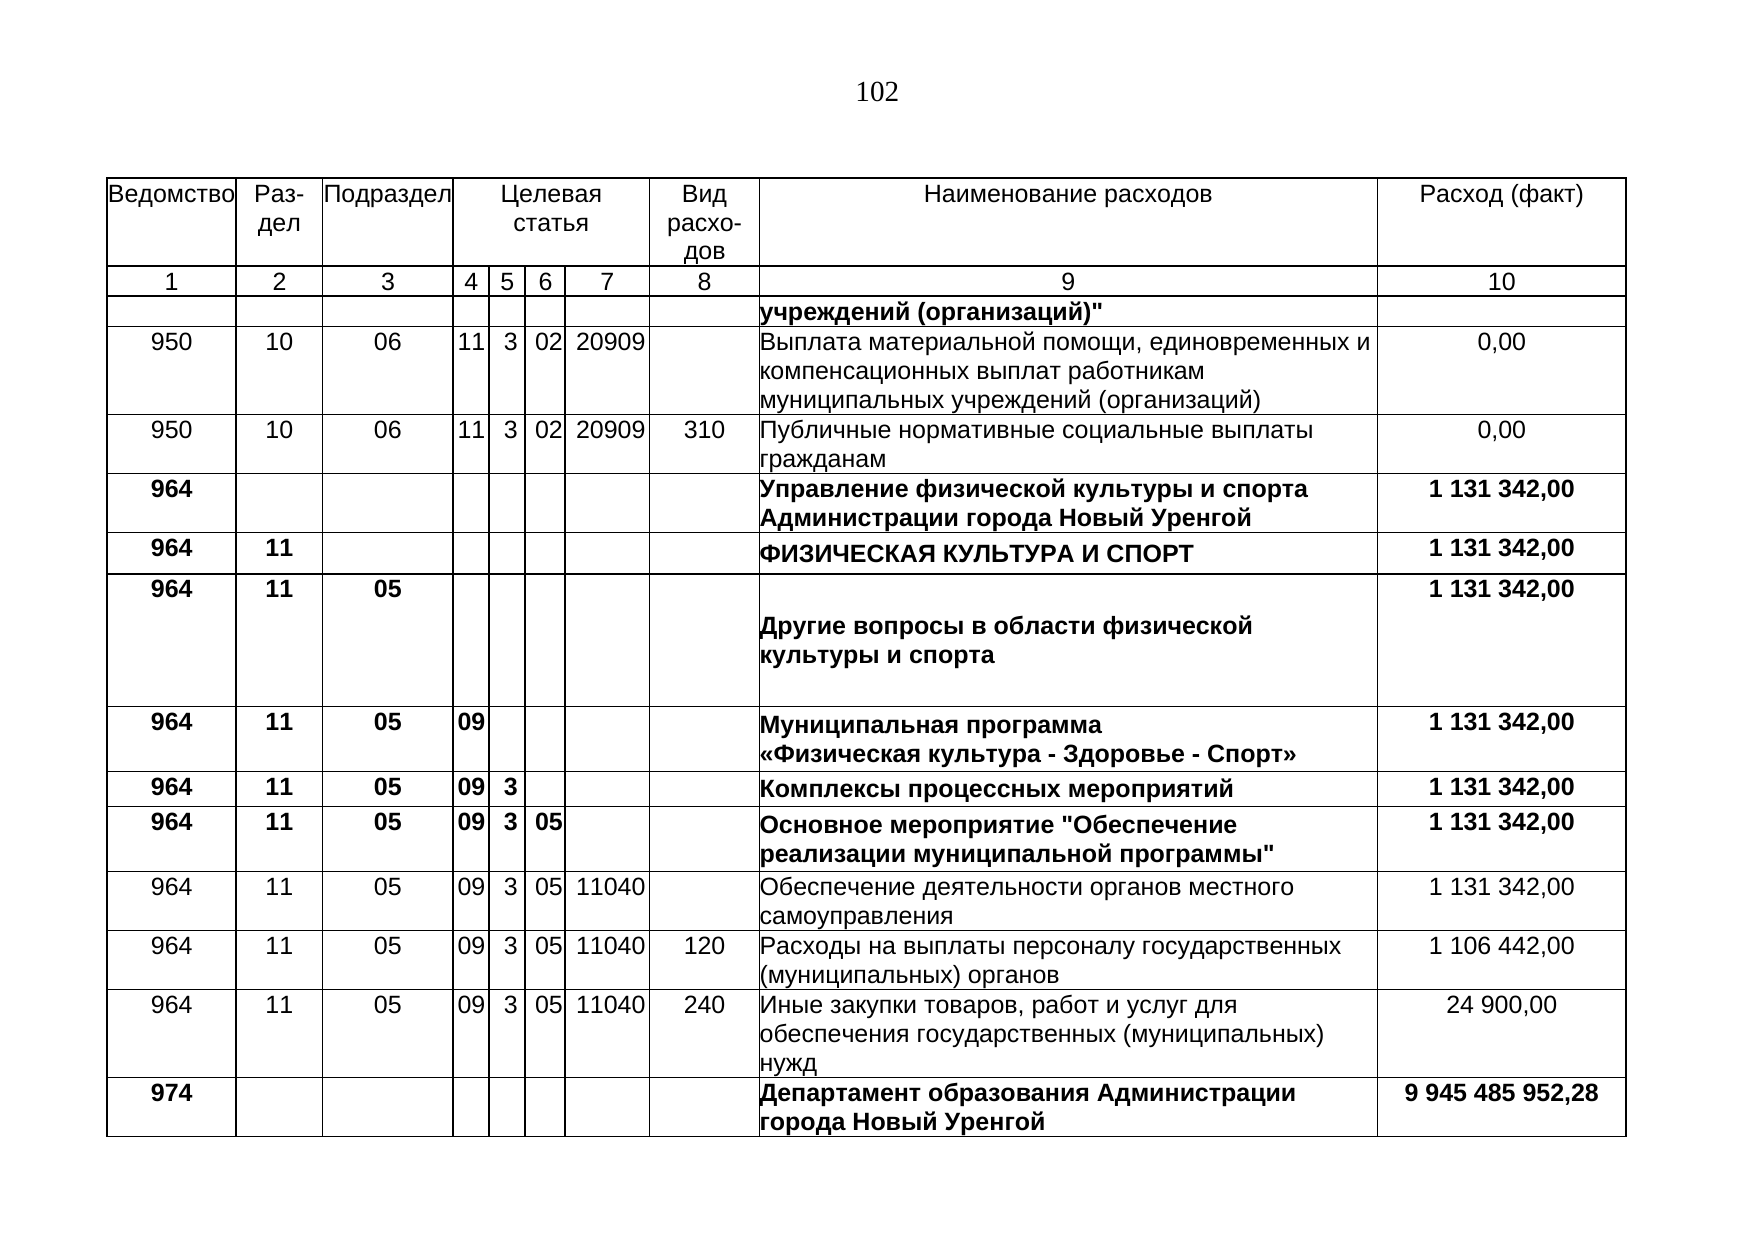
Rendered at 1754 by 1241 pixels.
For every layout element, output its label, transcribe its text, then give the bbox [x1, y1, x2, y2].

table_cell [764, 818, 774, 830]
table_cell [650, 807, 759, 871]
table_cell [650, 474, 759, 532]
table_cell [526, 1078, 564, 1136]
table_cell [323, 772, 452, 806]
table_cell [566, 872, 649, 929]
table_cell 2 [237, 267, 322, 295]
table_header Расход (факт) [1378, 179, 1625, 265]
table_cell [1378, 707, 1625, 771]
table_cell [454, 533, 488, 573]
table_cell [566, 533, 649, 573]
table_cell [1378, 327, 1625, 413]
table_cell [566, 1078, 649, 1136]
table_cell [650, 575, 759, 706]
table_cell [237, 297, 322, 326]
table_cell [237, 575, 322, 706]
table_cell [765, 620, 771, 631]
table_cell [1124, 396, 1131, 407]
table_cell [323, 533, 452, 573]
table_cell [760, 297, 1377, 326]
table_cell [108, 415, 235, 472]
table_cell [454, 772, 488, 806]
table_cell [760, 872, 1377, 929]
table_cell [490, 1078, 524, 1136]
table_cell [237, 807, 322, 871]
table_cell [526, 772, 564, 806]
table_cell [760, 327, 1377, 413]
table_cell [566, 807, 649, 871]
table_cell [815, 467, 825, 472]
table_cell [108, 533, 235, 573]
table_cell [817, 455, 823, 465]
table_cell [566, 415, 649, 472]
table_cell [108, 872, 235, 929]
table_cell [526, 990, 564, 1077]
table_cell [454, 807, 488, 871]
table_header Наименование расходов [760, 179, 1377, 265]
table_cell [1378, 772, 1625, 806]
table_header Раз-дел [237, 179, 322, 265]
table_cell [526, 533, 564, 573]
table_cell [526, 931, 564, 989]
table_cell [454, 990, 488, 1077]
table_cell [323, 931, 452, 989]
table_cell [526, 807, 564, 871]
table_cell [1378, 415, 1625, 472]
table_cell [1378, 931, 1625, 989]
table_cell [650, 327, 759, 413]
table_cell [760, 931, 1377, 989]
table_header Ведомство [108, 179, 235, 265]
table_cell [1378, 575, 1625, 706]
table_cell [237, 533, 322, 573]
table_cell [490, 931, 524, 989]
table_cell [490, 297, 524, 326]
table_cell 1 [108, 267, 235, 295]
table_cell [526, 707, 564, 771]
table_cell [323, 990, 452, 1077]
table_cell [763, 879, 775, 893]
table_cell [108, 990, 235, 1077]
table_cell 5 [490, 267, 524, 295]
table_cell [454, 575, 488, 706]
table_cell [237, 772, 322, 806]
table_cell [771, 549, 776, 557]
table_cell 4 [454, 267, 488, 295]
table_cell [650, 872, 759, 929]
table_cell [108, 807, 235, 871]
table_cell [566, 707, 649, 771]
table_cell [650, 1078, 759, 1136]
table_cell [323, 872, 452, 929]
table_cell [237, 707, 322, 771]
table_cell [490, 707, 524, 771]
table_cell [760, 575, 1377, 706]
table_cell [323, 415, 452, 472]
table_cell 10 [1378, 267, 1625, 295]
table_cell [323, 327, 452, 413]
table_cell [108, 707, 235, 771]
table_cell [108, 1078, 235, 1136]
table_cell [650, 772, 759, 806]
table_header Подраздел [323, 179, 452, 265]
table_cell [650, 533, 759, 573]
table_cell 3 [323, 267, 452, 295]
table_cell 8 [650, 267, 759, 295]
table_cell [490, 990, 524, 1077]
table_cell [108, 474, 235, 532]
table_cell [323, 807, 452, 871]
table_header Вид расхо-дов [650, 179, 759, 265]
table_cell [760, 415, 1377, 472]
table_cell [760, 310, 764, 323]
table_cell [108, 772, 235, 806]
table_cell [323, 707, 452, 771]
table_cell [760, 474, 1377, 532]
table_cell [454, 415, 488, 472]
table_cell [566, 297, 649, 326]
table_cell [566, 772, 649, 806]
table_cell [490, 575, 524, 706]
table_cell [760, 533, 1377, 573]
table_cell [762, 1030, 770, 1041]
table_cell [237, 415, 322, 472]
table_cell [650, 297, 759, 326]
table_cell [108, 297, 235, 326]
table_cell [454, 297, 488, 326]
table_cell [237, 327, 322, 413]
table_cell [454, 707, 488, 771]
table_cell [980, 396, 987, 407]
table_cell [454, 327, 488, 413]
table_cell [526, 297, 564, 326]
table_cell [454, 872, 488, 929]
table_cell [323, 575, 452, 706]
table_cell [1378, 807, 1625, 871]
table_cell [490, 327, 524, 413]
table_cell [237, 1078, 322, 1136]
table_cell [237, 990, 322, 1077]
table_cell 6 [526, 267, 564, 295]
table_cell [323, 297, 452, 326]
table_cell 7 [566, 267, 649, 295]
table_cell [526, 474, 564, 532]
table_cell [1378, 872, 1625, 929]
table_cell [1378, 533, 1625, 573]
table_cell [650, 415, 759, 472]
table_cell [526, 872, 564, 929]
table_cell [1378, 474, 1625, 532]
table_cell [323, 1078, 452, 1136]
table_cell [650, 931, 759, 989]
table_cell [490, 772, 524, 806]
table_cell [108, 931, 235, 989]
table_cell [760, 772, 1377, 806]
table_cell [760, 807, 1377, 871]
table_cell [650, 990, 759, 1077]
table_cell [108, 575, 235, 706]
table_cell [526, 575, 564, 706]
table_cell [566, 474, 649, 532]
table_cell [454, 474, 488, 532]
table_header Целевая статья [454, 179, 649, 265]
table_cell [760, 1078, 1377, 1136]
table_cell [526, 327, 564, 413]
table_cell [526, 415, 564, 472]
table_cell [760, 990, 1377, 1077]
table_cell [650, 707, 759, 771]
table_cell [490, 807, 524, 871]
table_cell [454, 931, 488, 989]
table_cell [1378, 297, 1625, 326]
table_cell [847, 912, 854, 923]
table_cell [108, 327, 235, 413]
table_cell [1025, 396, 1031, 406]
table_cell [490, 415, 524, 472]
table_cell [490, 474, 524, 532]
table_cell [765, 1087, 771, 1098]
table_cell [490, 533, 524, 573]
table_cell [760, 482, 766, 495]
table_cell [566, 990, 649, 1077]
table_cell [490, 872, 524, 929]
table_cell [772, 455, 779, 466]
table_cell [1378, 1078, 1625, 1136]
table_cell 9 [760, 267, 1377, 295]
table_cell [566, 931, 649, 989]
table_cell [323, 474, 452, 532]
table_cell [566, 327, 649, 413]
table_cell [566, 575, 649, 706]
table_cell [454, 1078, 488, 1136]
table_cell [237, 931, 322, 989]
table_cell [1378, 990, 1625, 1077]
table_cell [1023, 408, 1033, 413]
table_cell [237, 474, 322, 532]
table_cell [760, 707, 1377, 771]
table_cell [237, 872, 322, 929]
